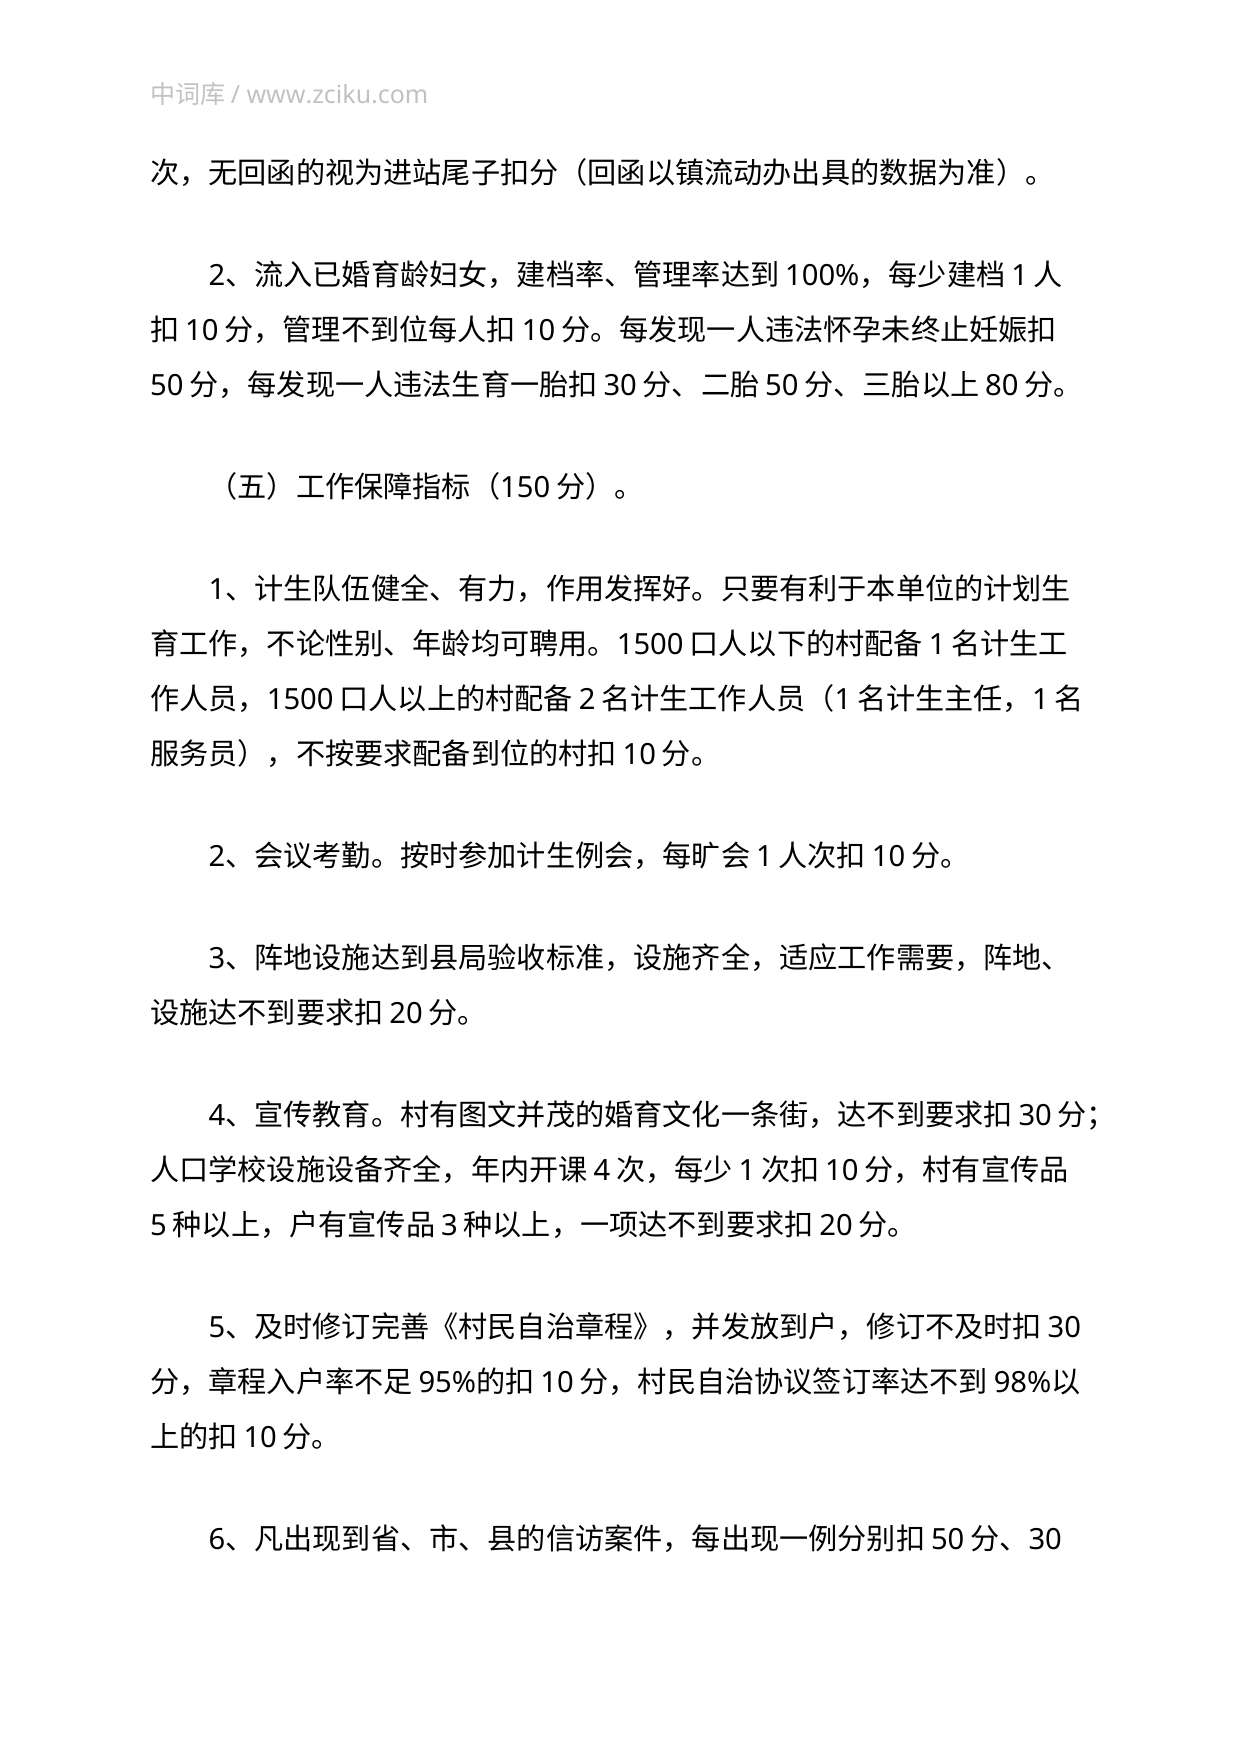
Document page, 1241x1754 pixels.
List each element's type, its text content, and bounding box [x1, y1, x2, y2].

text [150, 1516, 1090, 1558]
text 5、及时修订完善《村民自治章程》，并发放到户，修订不及时扣30分，章程入户率不足95%的扣10分，村民自治协议签订率达不到98%以上的扣10分。 [150, 1304, 1090, 1456]
text 2、会议考勤。按时参加计生例会，每旷会1人次扣10分。 [150, 833, 1090, 875]
text 3、阵地设施达到县局验收标准，设施齐全，适应工作需要，阵地、设施达不到要求扣20分。 [150, 935, 1090, 1032]
text （五）工作保障指标（150分）。 [150, 464, 1090, 506]
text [150, 150, 1090, 192]
text 1、计生队伍健全、有力，作用发挥好。只要有利于本单位的计划生育工作，不论性别、年龄均可聘用。1500口人以下的村配备1名计生工作人员，1500口人以上的村配备2名计生工作人员（1名计生主任，1名服务员），不按要求配备到位的村扣10分。 [150, 566, 1090, 773]
text 4、宣传教育。村有图文并茂的婚育文化一条街，达不到要求扣30分；人口学校设施设备齐全，年内开课4次，每少1次扣10分，村有宣传品5种以上，户有宣传品3种以上，一项达不到要求扣20分。 [150, 1092, 1090, 1244]
text 2、流入已婚育龄妇女，建档率、管理率达到100%，每少建档1人扣10分，管理不到位每人扣10分。每发现一人违法怀孕未终止妊娠扣50分，每发现一人违法生育一胎扣30分、二胎50分、三胎以上80分。 [150, 252, 1090, 404]
